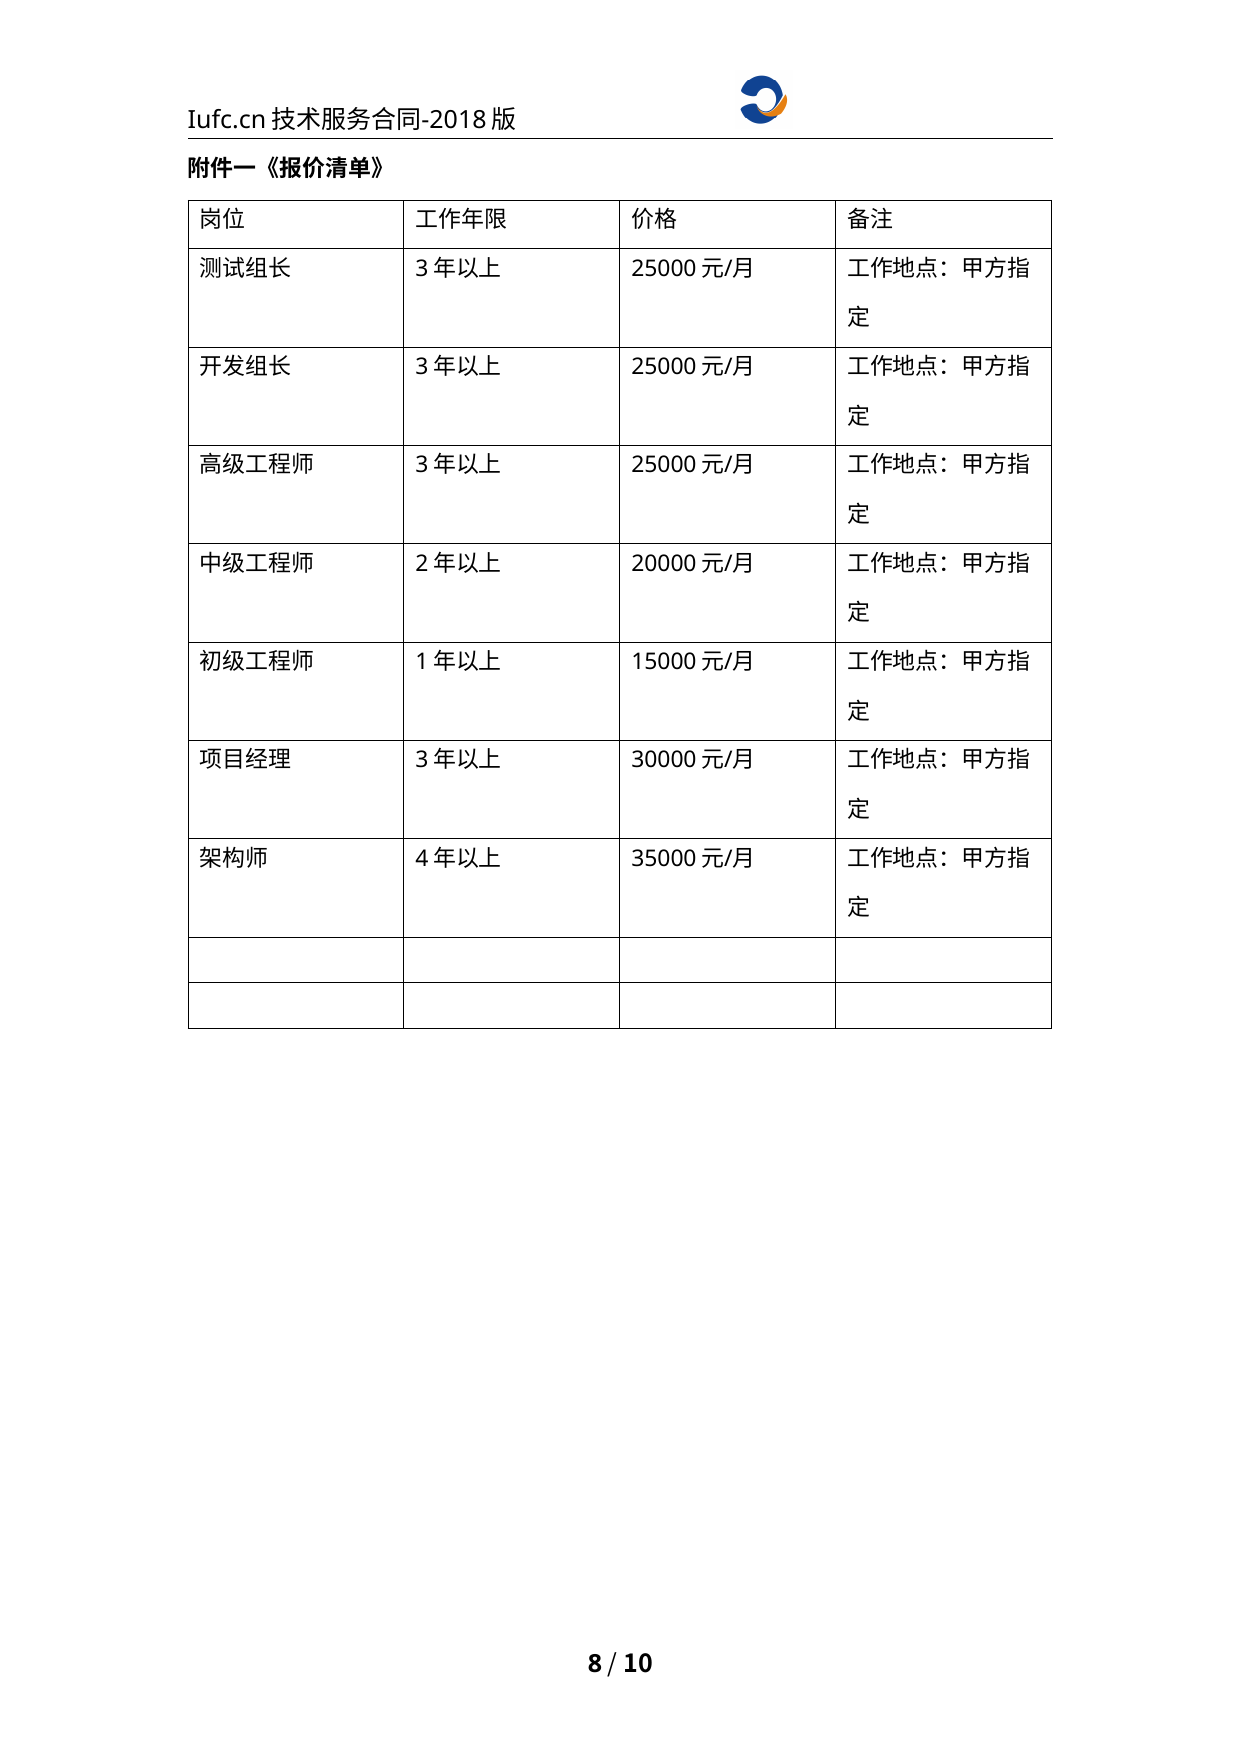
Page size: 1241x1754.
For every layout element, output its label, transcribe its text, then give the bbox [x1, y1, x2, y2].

table_header 备注 [836, 201, 1051, 248]
table_cell 测试组长 [189, 249, 403, 347]
table_cell 3年以上 [404, 249, 619, 347]
table_header 价格 [620, 201, 835, 248]
table_cell [189, 938, 403, 982]
table_cell 初级工程师 [189, 643, 403, 740]
table_cell [836, 983, 1051, 1027]
table_cell [620, 983, 835, 1027]
table_cell 35000元/月 [620, 839, 835, 937]
table_cell 3年以上 [404, 446, 619, 543]
table_cell 工作地点：甲方指定 [836, 249, 1051, 347]
picture [735, 70, 793, 129]
table_cell [620, 938, 835, 982]
table_cell [189, 983, 403, 1027]
table_cell 25000元/月 [620, 249, 835, 347]
table_cell 3年以上 [404, 348, 619, 445]
table_cell 工作地点：甲方指定 [836, 446, 1051, 543]
table_cell 25000元/月 [620, 348, 835, 445]
table_header 工作年限 [404, 201, 619, 248]
table_cell 2年以上 [404, 544, 619, 642]
table_cell 工作地点：甲方指定 [836, 544, 1051, 642]
table_cell 工作地点：甲方指定 [836, 348, 1051, 445]
table_cell 工作地点：甲方指定 [836, 741, 1051, 838]
table_cell 开发组长 [189, 348, 403, 445]
table_cell [836, 938, 1051, 982]
table_cell 工作地点：甲方指定 [836, 643, 1051, 740]
table_cell 30000元/月 [620, 741, 835, 838]
table_cell 3年以上 [404, 741, 619, 838]
table_cell 15000元/月 [620, 643, 835, 740]
table_cell 工作地点：甲方指定 [836, 839, 1051, 937]
table_header 岗位 [189, 201, 403, 248]
table_cell 架构师 [189, 839, 403, 937]
table_cell 4年以上 [404, 839, 619, 937]
table_cell 1年以上 [404, 643, 619, 740]
table_cell 25000元/月 [620, 446, 835, 543]
table_cell 中级工程师 [189, 544, 403, 642]
table_cell [404, 983, 619, 1027]
table_cell 20000元/月 [620, 544, 835, 642]
table_cell [404, 938, 619, 982]
table_cell 高级工程师 [189, 446, 403, 543]
table_cell 项目经理 [189, 741, 403, 838]
text 附件一《报价清单》 [187, 150, 1053, 183]
